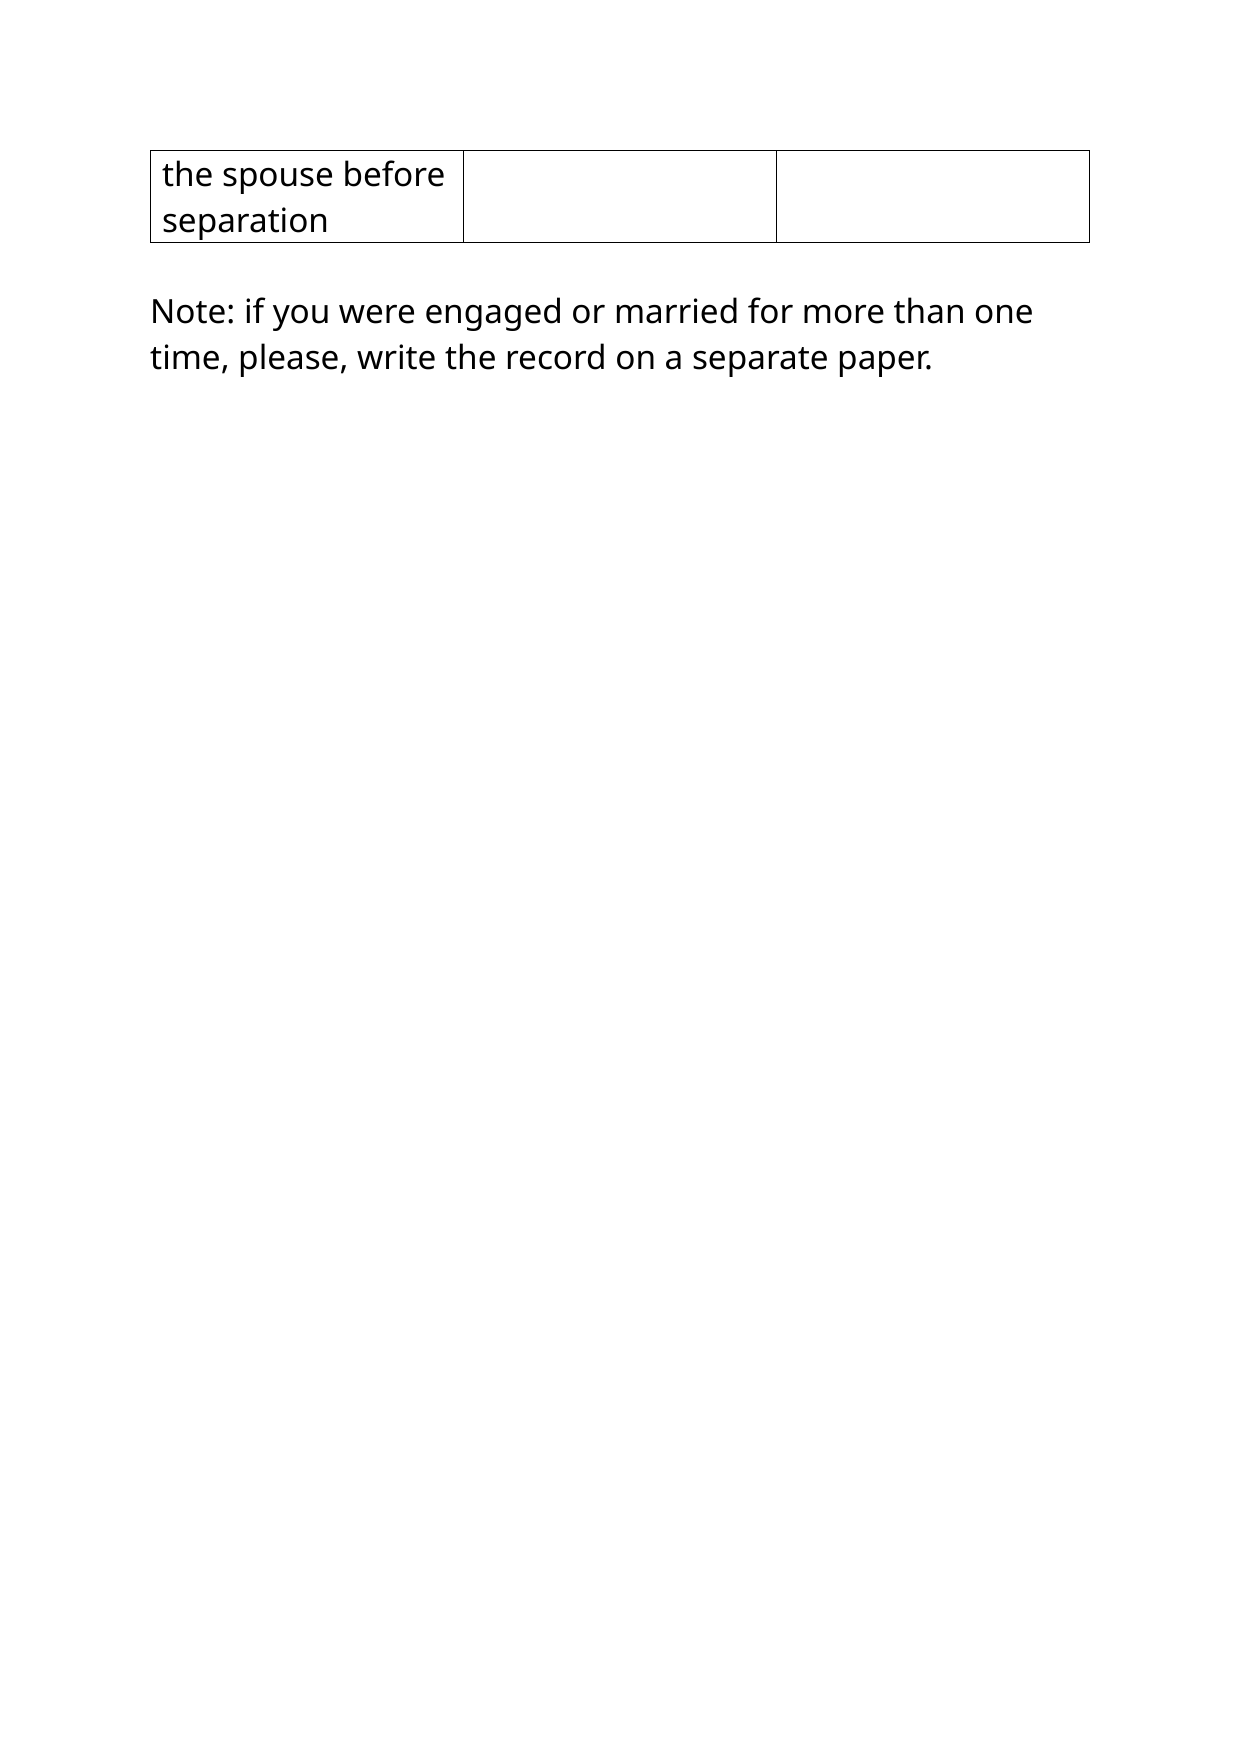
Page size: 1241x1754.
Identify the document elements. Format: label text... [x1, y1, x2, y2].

table_cell [777, 151, 1089, 242]
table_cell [151, 151, 463, 242]
text Note: if you were engaged or married for more than one time, please, write the record on a separate paper. [150, 288, 1090, 379]
table_cell [464, 151, 776, 242]
